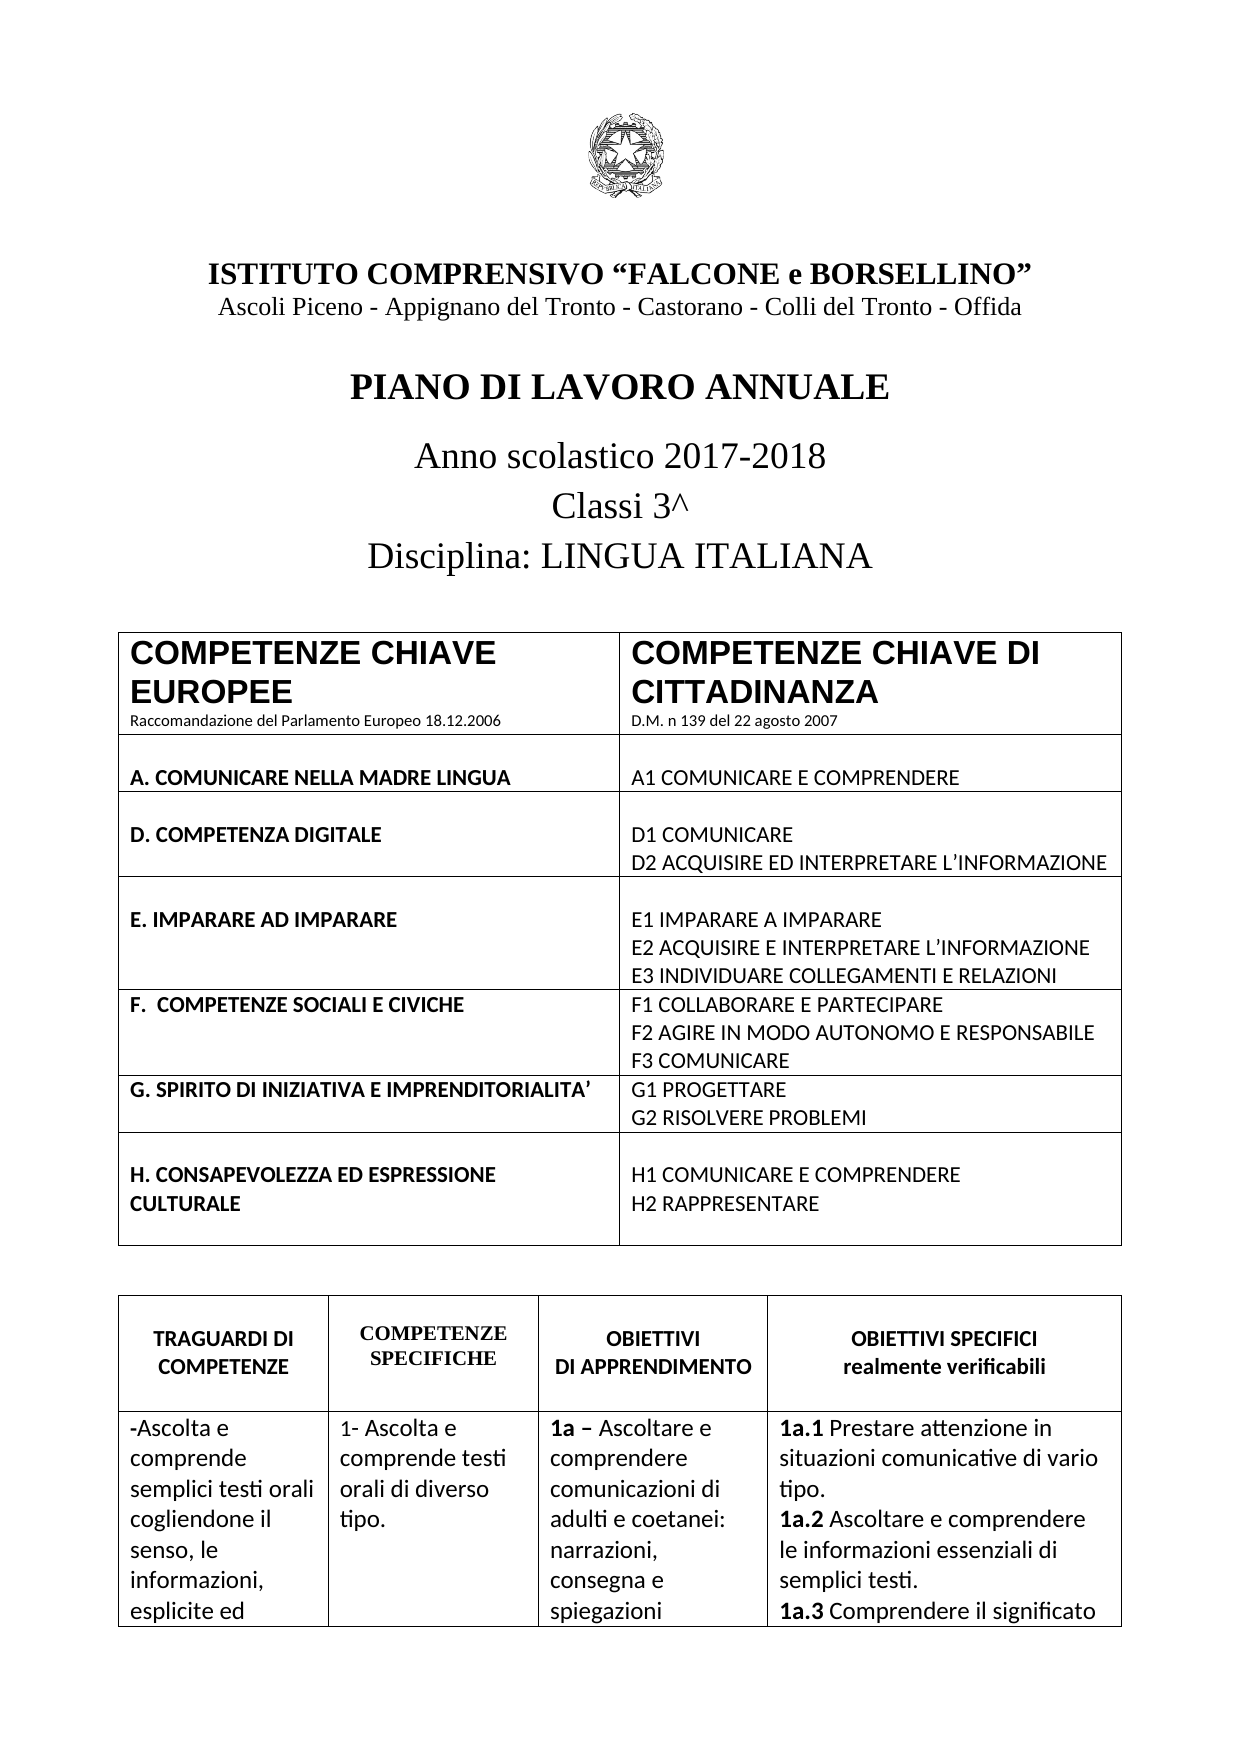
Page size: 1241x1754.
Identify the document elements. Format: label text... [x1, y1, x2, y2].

text Anno scolastico 2017-2018 [118, 434, 1122, 477]
table_header OBIETTIVI SPECIFICI realmente verificabili [768, 1296, 1121, 1411]
table_cell F. COMPETENZE SOCIALI E CIVICHE [119, 990, 619, 1074]
text Ascoli Piceno - Appignano del Tronto - Castorano - Colli del Tronto - Offida [118, 291, 1122, 321]
table_cell H. CONSAPEVOLEZZA ED ESPRESSIONE CULTURALE [119, 1133, 619, 1245]
table_cell G1 PROGETTARE G2 RISOLVERE PROBLEMI [620, 1076, 1121, 1132]
table_cell D1 COMUNICARE D2 ACQUISIRE ED INTERPRETARE L’INFORMAZIONE [620, 792, 1121, 876]
table_cell D. COMPETENZA DIGITALE [119, 792, 619, 876]
text Classi 3^ [118, 483, 1122, 527]
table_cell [119, 1412, 328, 1626]
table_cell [768, 1412, 1121, 1626]
table_header OBIETTIVI DI APPRENDIMENTO [539, 1296, 767, 1411]
table_cell A1 COMUNICARE E COMPRENDERE [620, 735, 1121, 791]
table_cell A. COMUNICARE NELLA MADRE LINGUA [119, 735, 619, 791]
table_cell F1 COLLABORARE E PARTECIPARE F2 AGIRE IN MODO AUTONOMO E RESPONSABILE F3 COMUNICARE [620, 990, 1121, 1074]
table_header COMPETENZE CHIAVE DI CITTADINANZA D.M. n 139 del 22 agosto 2007 [620, 633, 1121, 734]
table_cell E1 IMPARARE A IMPARARE E2 ACQUISIRE E INTERPRETARE L’INFORMAZIONE E3 INDIVIDUARE COLLEGAMENTI E RELAZIONI [620, 877, 1121, 989]
table_header COMPETENZE CHIAVE EUROPEE Raccomandazione del Parlamento Europeo 18.12.2006 [119, 633, 619, 734]
table_cell H1 COMUNICARE E COMPRENDERE H2 RAPPRESENTARE [620, 1133, 1121, 1245]
text Disciplina: LINGUA ITALIANA [118, 533, 1122, 576]
table_cell G. SPIRITO DI INIZIATIVA E IMPRENDITORIALITA’ [119, 1076, 619, 1132]
text ISTITUTO COMPRENSIVO “FALCONE e BORSELLINO” [118, 255, 1122, 291]
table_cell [329, 1412, 538, 1626]
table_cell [539, 1412, 767, 1626]
table_header COMPETENZE SPECIFICHE [329, 1296, 538, 1411]
text PIANO DI LAVORO ANNUALE [118, 364, 1122, 408]
picture [588, 113, 664, 198]
table_cell E. IMPARARE AD IMPARARE [119, 877, 619, 989]
table_header TRAGUARDI DI COMPETENZE [119, 1296, 328, 1411]
